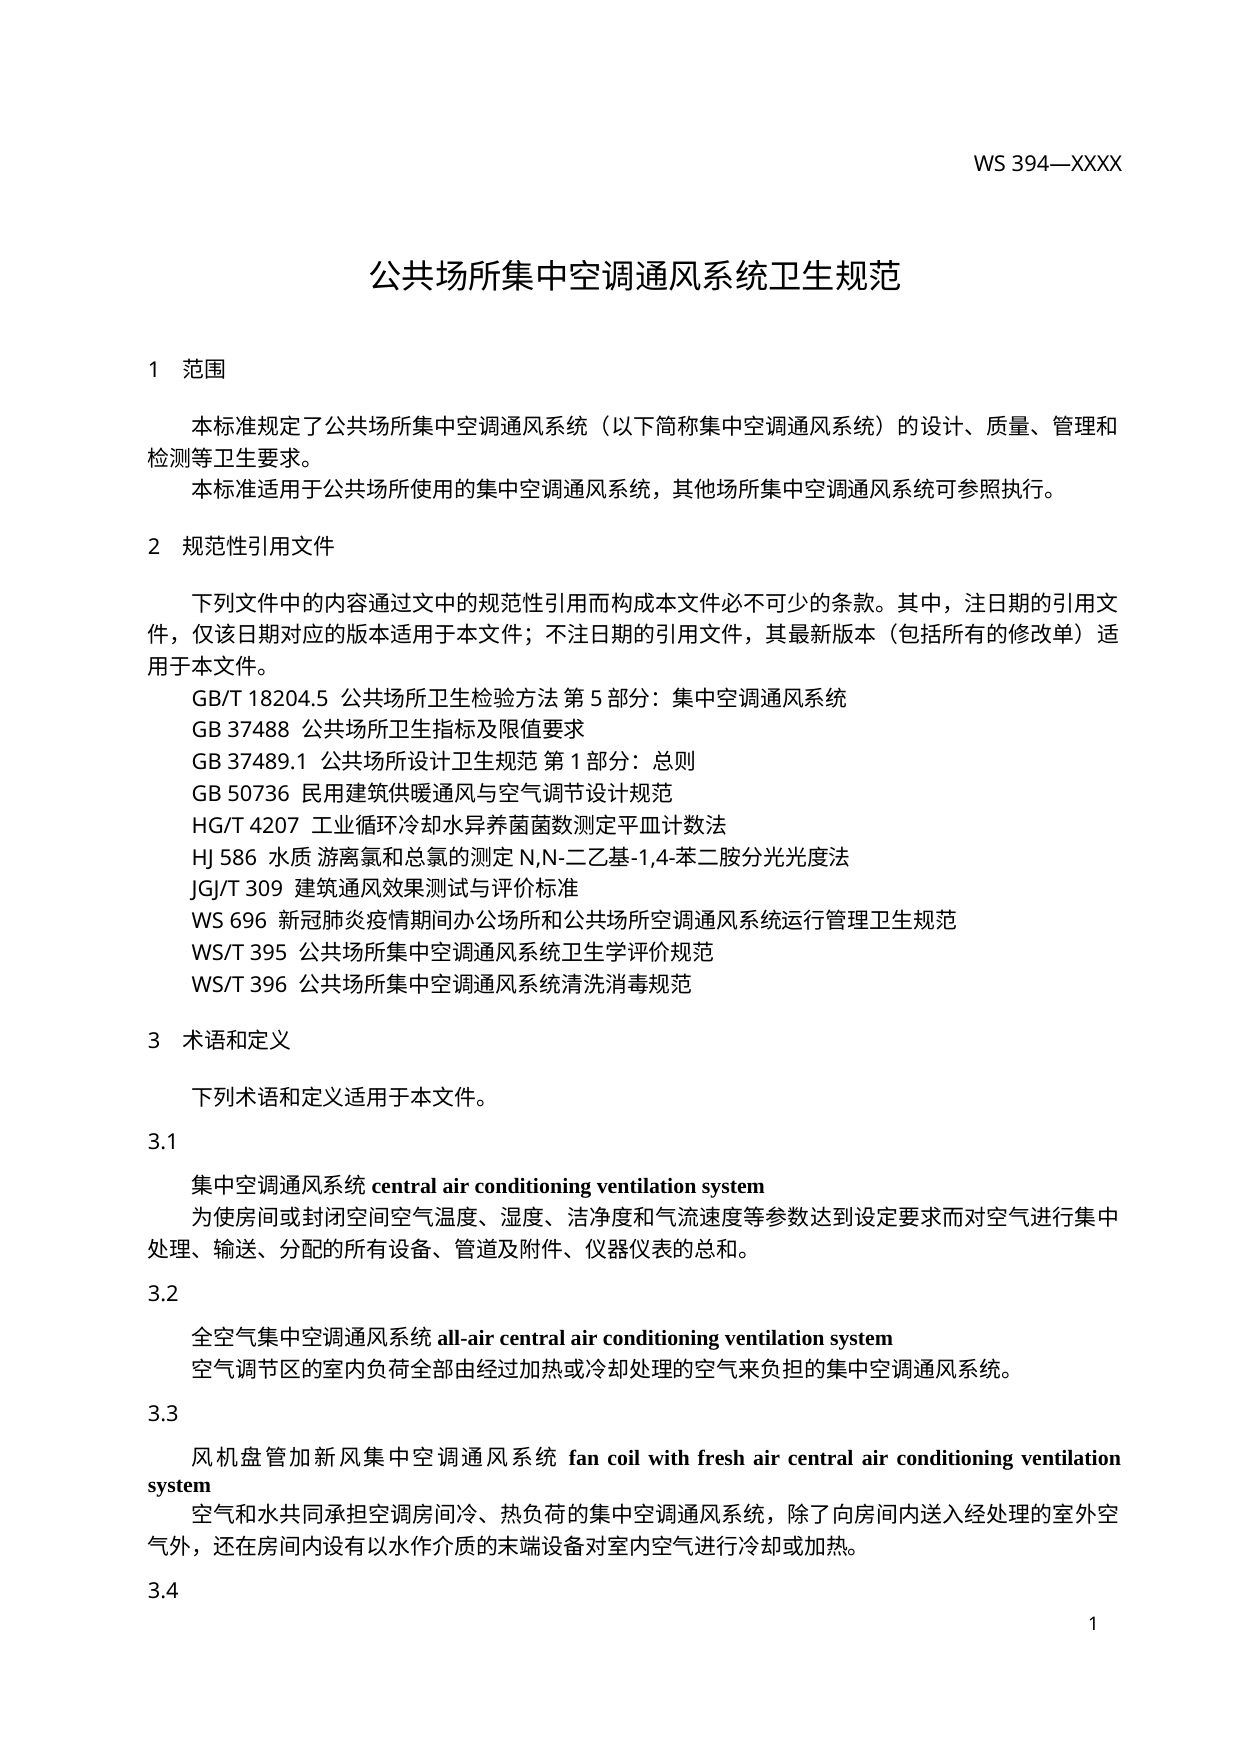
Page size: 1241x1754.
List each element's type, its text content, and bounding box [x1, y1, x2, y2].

text 术语和定义 [148, 1023, 1122, 1055]
text GB 50736 民用建筑供暖通风与空气调节设计规范 [148, 776, 1122, 808]
text GB 37488 公共场所卫生指标及限值要求 [148, 712, 1122, 744]
text JGJ/T 309 建筑通风效果测试与评价标准 [148, 871, 1122, 903]
text 空气和水共同承担空调房间冷、热负荷的集中空调通风系统，除了向房间内送入经处理的室外空气外，还在房间内设有以水作介质的末端设备对室内空气进行冷却或加热。 [148, 1497, 1122, 1561]
text GB/T 18204.5 公共场所卫生检验方法 第5部分：集中空调通风系统 [148, 681, 1122, 712]
text GB 37489.1 公共场所设计卫生规范 第1部分：总则 [148, 744, 1122, 776]
text 空气调节区的室内负荷全部由经过加热或冷却处理的空气来负担的集中空调通风系统。 [148, 1352, 1122, 1384]
text 本标准适用于公共场所使用的集中空调通风系统，其他场所集中空调通风系统可参照执行。 [148, 472, 1122, 504]
text 风机盘管加新风集中空调通风系统 fan coil with fresh air central air conditioning ventilation system [148, 1440, 1122, 1497]
text 集中空调通风系统 central air conditioning ventilation system [148, 1168, 1122, 1200]
text 为使房间或封闭空间空气温度、湿度、洁净度和气流速度等参数达到设定要求而对空气进行集中处理、输送、分配的所有设备、管道及附件、仪器仪表的总和。 [148, 1200, 1122, 1263]
text HJ 586 水质 游离氯和总氯的测定 N,N-二乙基-1,4-苯二胺分光光度法 [148, 839, 1122, 871]
text 全空气集中空调通风系统 all-air central air conditioning ventilation system [148, 1320, 1122, 1352]
text HG/T 4207 工业循环冷却水异养菌菌数测定平皿计数法 [148, 808, 1122, 839]
text WS/T 396 公共场所集中空调通风系统清洗消毒规范 [148, 967, 1122, 998]
text WS/T 395 公共场所集中空调通风系统卫生学评价规范 [148, 935, 1122, 967]
text 本标准规定了公共场所集中空调通风系统（以下简称集中空调通风系统）的设计、质量、管理和检测等卫生要求。 [148, 409, 1122, 472]
text 规范性引用文件 [148, 529, 1122, 561]
text WS 696 新冠肺炎疫情期间办公场所和公共场所空调通风系统运行管理卫生规范 [148, 903, 1122, 935]
text 范围 [148, 352, 1122, 384]
